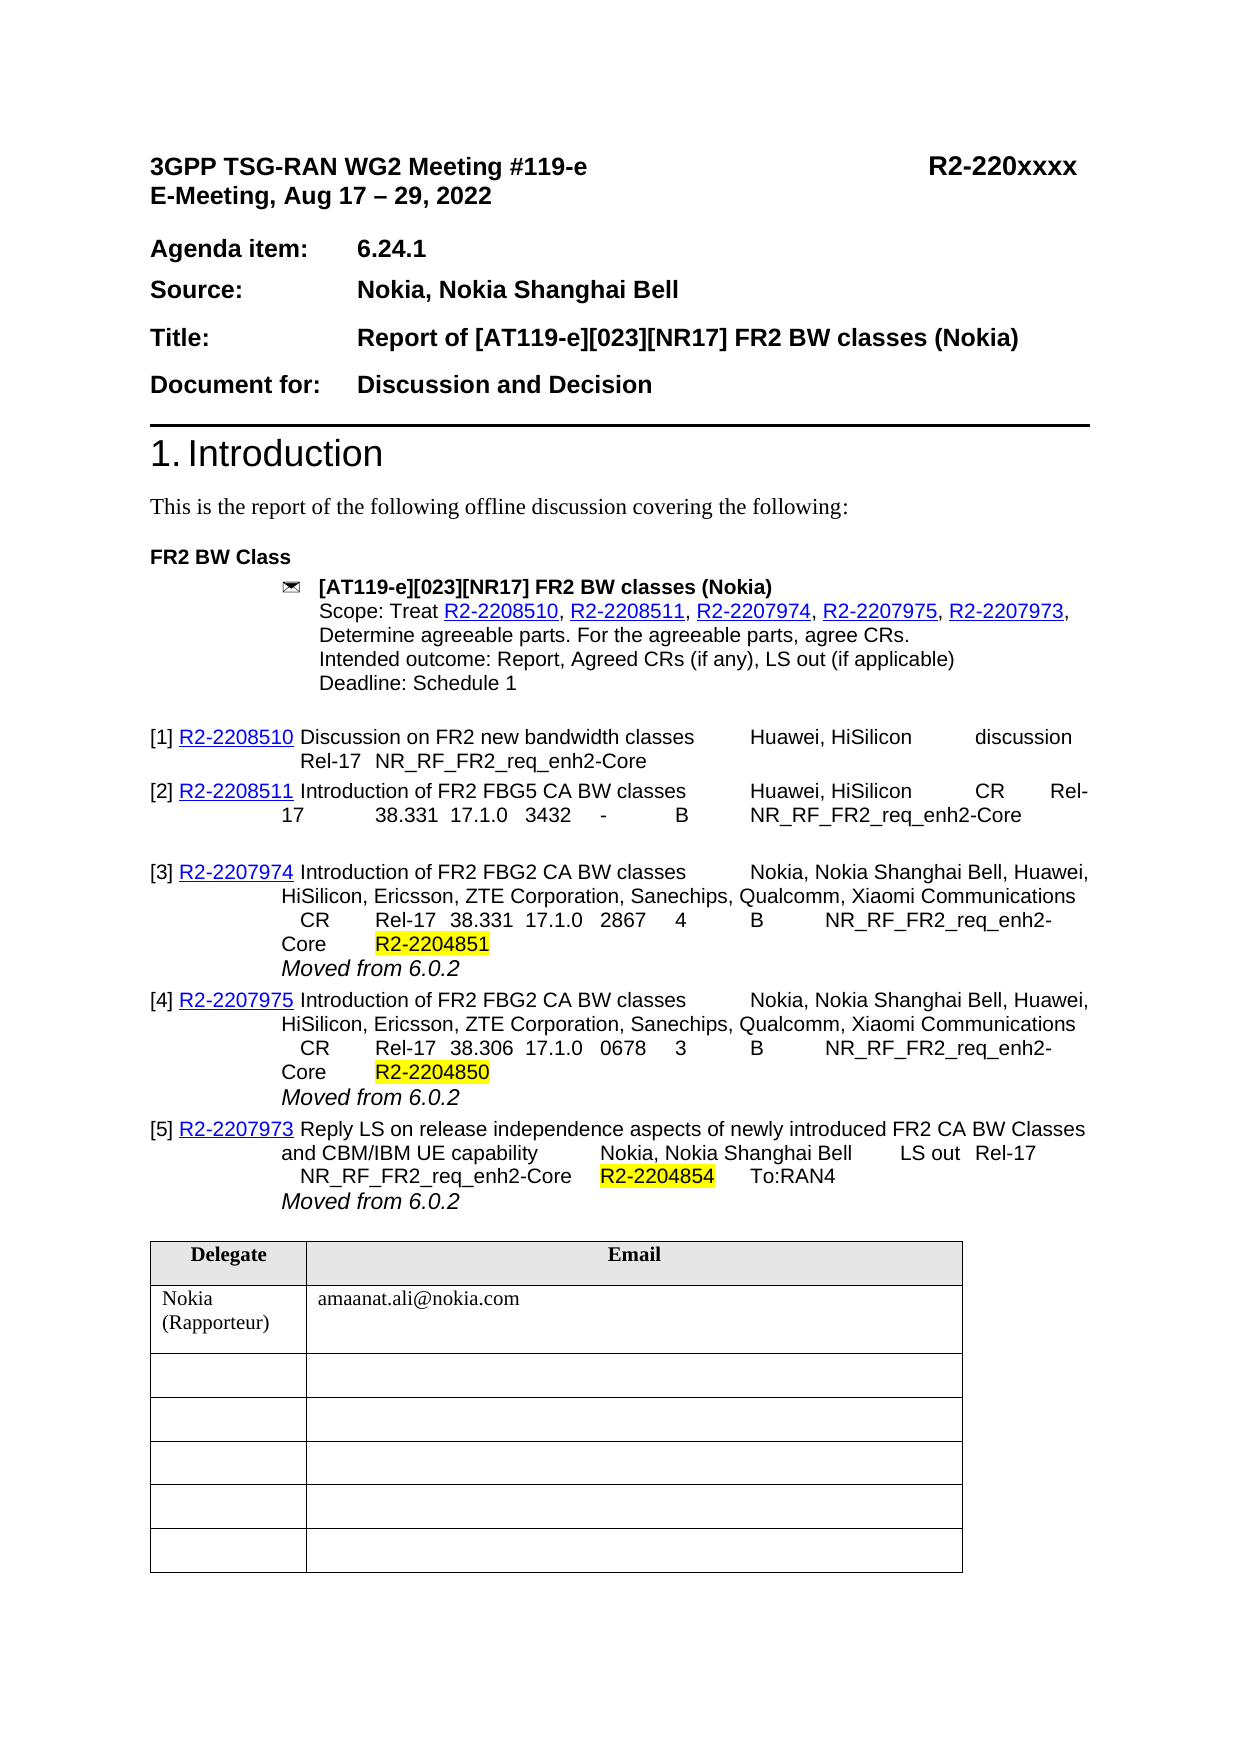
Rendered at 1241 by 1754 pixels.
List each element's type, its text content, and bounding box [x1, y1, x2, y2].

text Moved from 6.0.2 [281, 1188, 1090, 1215]
text Scope: Treat R2-2208510, R2-2208511, R2-2207974, R2-2207975, R2-2207973, [281, 599, 1090, 623]
table_cell amaanat.ali@nokia.com [307, 1286, 962, 1353]
title [3] R2-2207974 Introduction of FR2 FBG2 CA BW classes Nokia, Nokia Shanghai Bell, Huawei, HiSilicon, Ericsson, ZTE Corporation, Sanechips, Qualcomm, Xiaomi Communications CR Rel-17 38.331 17.1.0 2867 4 B NR_RF_FR2_req_enh2-Core R2-2204851 [150, 859, 1090, 955]
subtitle Introduction [150, 427, 1090, 474]
table_cell [307, 1398, 962, 1441]
text Moved from 6.0.2 [281, 1084, 1090, 1110]
text Agenda item: 6.24.1 [150, 234, 1090, 263]
table_header Delegate [151, 1242, 306, 1285]
title [5] R2-2207973 Reply LS on release independence aspects of newly introduced FR2 CA BW Classes and CBM/IBM UE capability Nokia, Nokia Shanghai Bell LS out Rel-17 NR_RF_FR2_req_enh2-Core R2-2204854 To:RAN4 [150, 1116, 1090, 1188]
text E-Meeting, Aug 17 – 29, 2022 [150, 181, 1090, 210]
title [1] R2-2208510 Discussion on FR2 new bandwidth classes Huawei, HiSilicon discussion Rel-17 NR_RF_FR2_req_enh2-Core [150, 725, 1090, 773]
text [AT119-e][023][NR17] FR2 BW classes (Nokia) [281, 575, 1090, 599]
text This is the report of the following offline discussion covering the following: [150, 493, 1090, 519]
table_cell [307, 1354, 962, 1397]
title [4] R2-2207975 Introduction of FR2 FBG2 CA BW classes Nokia, Nokia Shanghai Bell, Huawei, HiSilicon, Ericsson, ZTE Corporation, Sanechips, Qualcomm, Xiaomi Communications CR Rel-17 38.306 17.1.0 0678 3 B NR_RF_FR2_req_enh2-Core R2-2204850 [150, 988, 1090, 1084]
table_cell [151, 1354, 306, 1397]
text Moved from 6.0.2 [281, 955, 1090, 982]
table_cell Nokia (Rapporteur) [151, 1286, 306, 1353]
title [2] R2-2208511 Introduction of FR2 FBG5 CA BW classes Huawei, HiSilicon CR Rel-17 38.331 17.1.0 3432 - B NR_RF_FR2_req_enh2-Core [150, 779, 1090, 827]
table_cell [151, 1485, 306, 1528]
table_cell [151, 1529, 306, 1572]
text Intended outcome: Report, Agreed CRs (if any), LS out (if applicable) [281, 647, 1090, 671]
table_header Email [307, 1242, 962, 1285]
text 3GPP TSG-RAN WG2 Meeting #119-e R2-220xxxx [150, 150, 1090, 181]
text Source: Nokia, Nokia Shanghai Bell [150, 275, 1090, 304]
table_cell [307, 1485, 962, 1528]
table_cell [307, 1529, 962, 1572]
table_cell [151, 1398, 306, 1441]
text Deadline: Schedule 1 [281, 671, 1090, 695]
text FR2 BW Class [150, 544, 1090, 568]
text Determine agreeable parts. For the agreeable parts, agree CRs. [281, 623, 1090, 647]
table_cell [307, 1442, 962, 1484]
text Document for: Discussion and Decision [150, 370, 1090, 399]
table_cell [151, 1442, 306, 1484]
text Title: Report of [AT119-e][023][NR17] FR2 BW classes (Nokia) [150, 323, 1090, 352]
